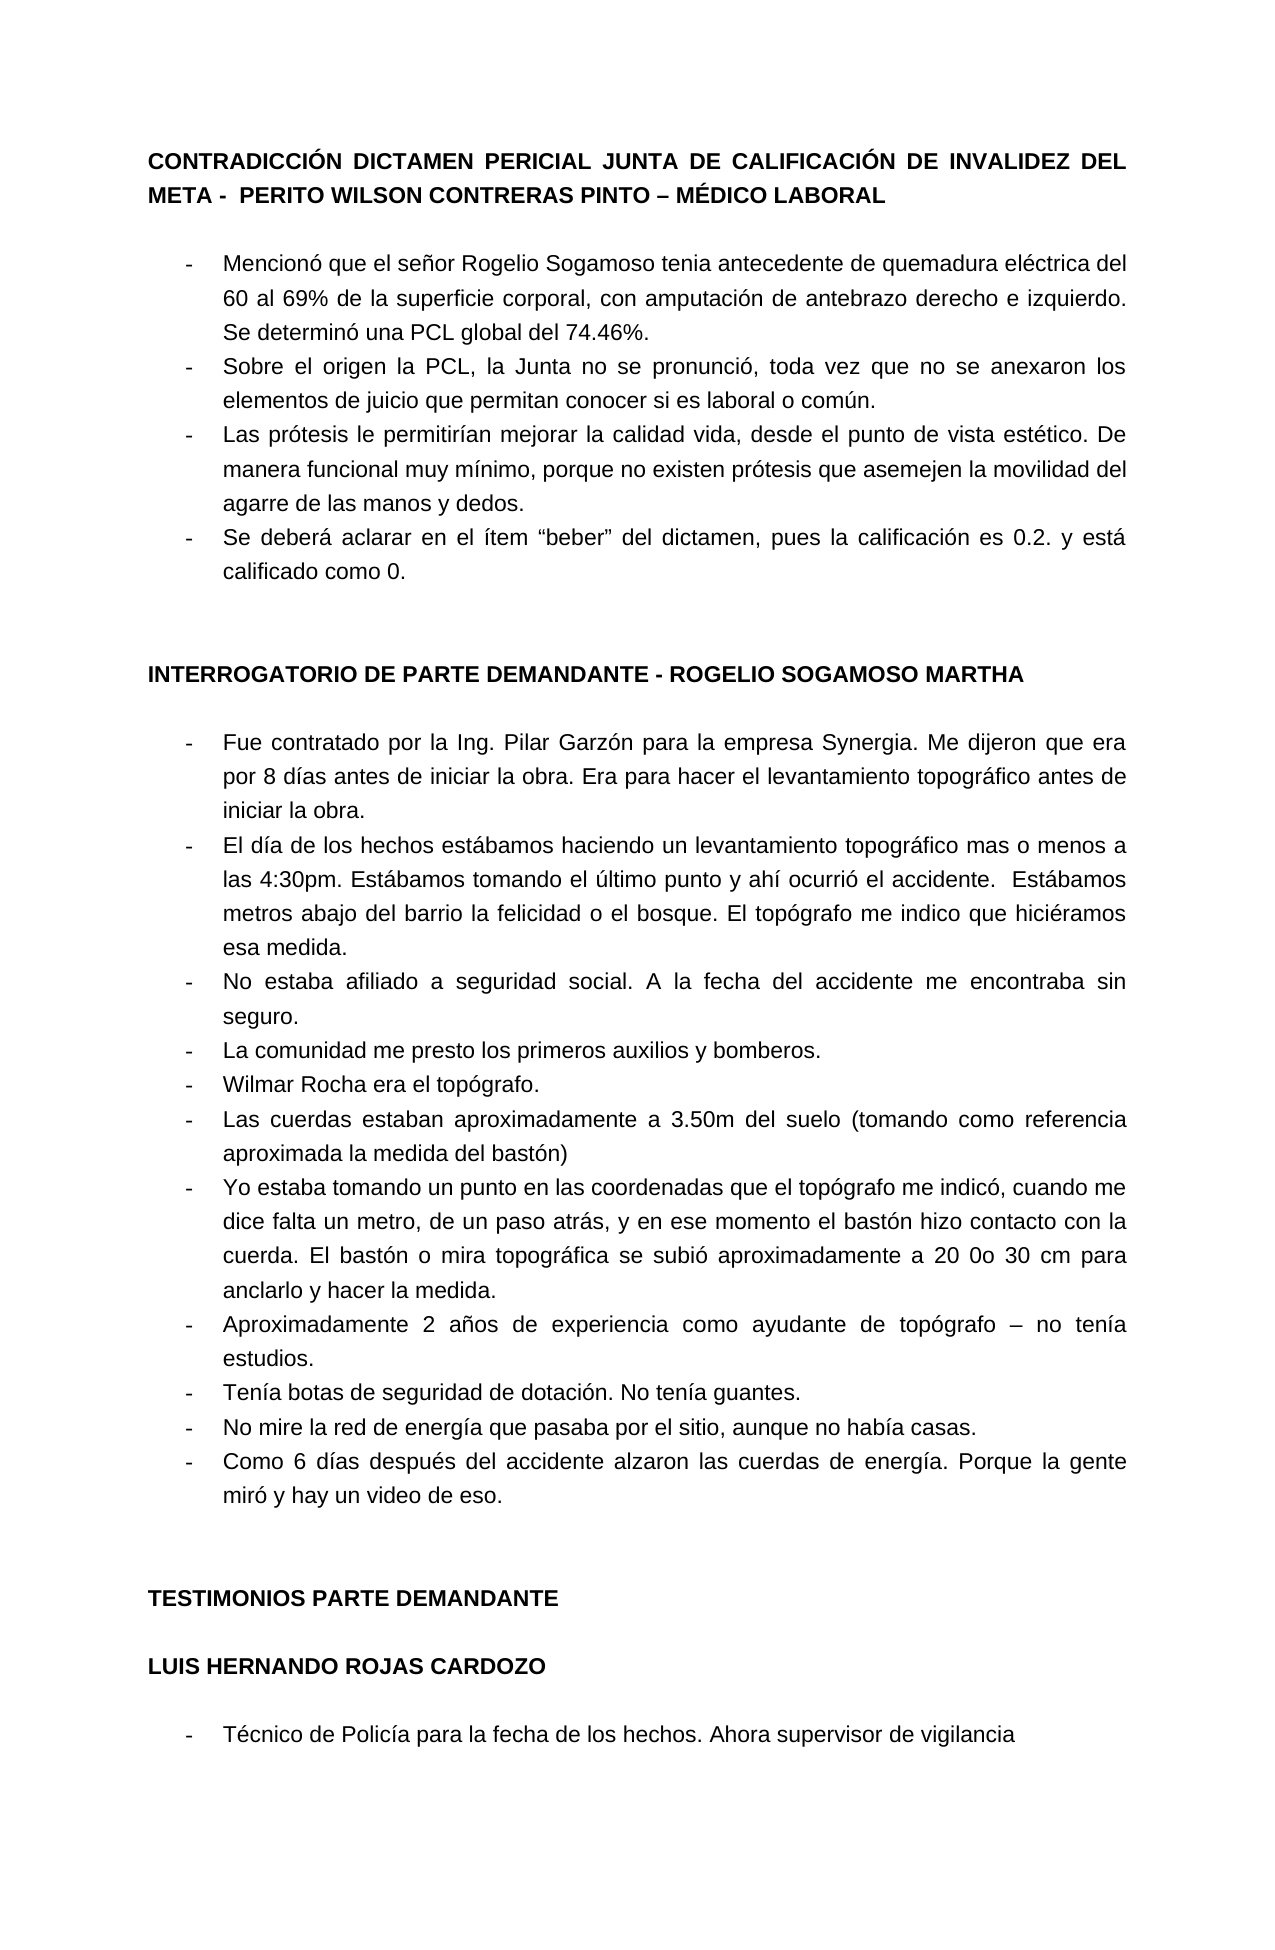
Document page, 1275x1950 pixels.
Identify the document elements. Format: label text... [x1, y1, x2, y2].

list Las cuerdas estaban aproximadamente a 3.50m del suelo (tomando como referencia aproximada la medida del bastón) [185, 1106, 1127, 1166]
text LUIS HERNANDO ROJAS CARDOZO [148, 1653, 1127, 1679]
list Aproximadamente 2 años de experiencia como ayudante de topógrafo – no tenía estudios. [185, 1311, 1127, 1371]
list Tenía botas de seguridad de dotación. No tenía guantes. [185, 1379, 1127, 1406]
list Wilmar Rocha era el topógrafo. [185, 1071, 1127, 1098]
list La comunidad me presto los primeros auxilios y bomberos. [185, 1037, 1127, 1063]
text TESTIMONIOS PARTE DEMANDANTE [148, 1585, 1127, 1611]
list El día de los hechos estábamos haciendo un levantamiento topográfico mas o menos a las 4:30pm. Estábamos tomando el último punto y ahí ocurrió el accidente. Estábamos metros abajo del barrio la felicidad o el bosque. El topógrafo me indico que hiciéramos esa medida. [185, 832, 1127, 961]
text CONTRADICCIÓN DICTAMEN PERICIAL JUNTA DE CALIFICACIÓN DE INVALIDEZ DEL META - PERITO WILSON CONTRERAS PINTO – MÉDICO LABORAL [148, 148, 1127, 208]
list No mire la red de energía que pasaba por el sitio, aunque no había casas. [185, 1413, 1127, 1440]
list Las prótesis le permitirían mejorar la calidad vida, desde el punto de vista estético. De manera funcional muy mínimo, porque no existen prótesis que asemejen la movilidad del agarre de las manos y dedos. [185, 421, 1127, 516]
list No estaba afiliado a seguridad social. A la fecha del accidente me encontraba sin seguro. [185, 968, 1127, 1029]
list Como 6 días después del accidente alzaron las cuerdas de energía. Porque la gente miró y hay un video de eso. [185, 1448, 1127, 1508]
list Fue contratado por la Ing. Pilar Garzón para la empresa Synergia. Me dijeron que era por 8 días antes de iniciar la obra. Era para hacer el levantamiento topográfico antes de iniciar la obra. [185, 729, 1127, 824]
list Yo estaba tomando un punto en las coordenadas que el topógrafo me indicó, cuando me dice falta un metro, de un paso atrás, y en ese momento el bastón hizo contacto con la cuerda. El bastón o mira topográfica se subió aproximadamente a 20 0o 30 cm para anclarlo y hacer la medida. [185, 1174, 1127, 1303]
list Se deberá aclarar en el ítem “beber” del dictamen, pues la calificación es 0.2. y está calificado como 0. [185, 524, 1127, 584]
list Técnico de Policía para la fecha de los hechos. Ahora supervisor de vigilancia [185, 1721, 1127, 1748]
list Mencionó que el señor Rogelio Sogamoso tenia antecedente de quemadura eléctrica del 60 al 69% de la superficie corporal, con amputación de antebrazo derecho e izquierdo. Se determinó una PCL global del 74.46%. [185, 250, 1127, 345]
text INTERROGATORIO DE PARTE DEMANDANTE - ROGELIO SOGAMOSO MARTHA [148, 661, 1127, 687]
list Sobre el origen la PCL, la Junta no se pronunció, toda vez que no se anexaron los elementos de juicio que permitan conocer si es laboral o común. [185, 353, 1127, 413]
